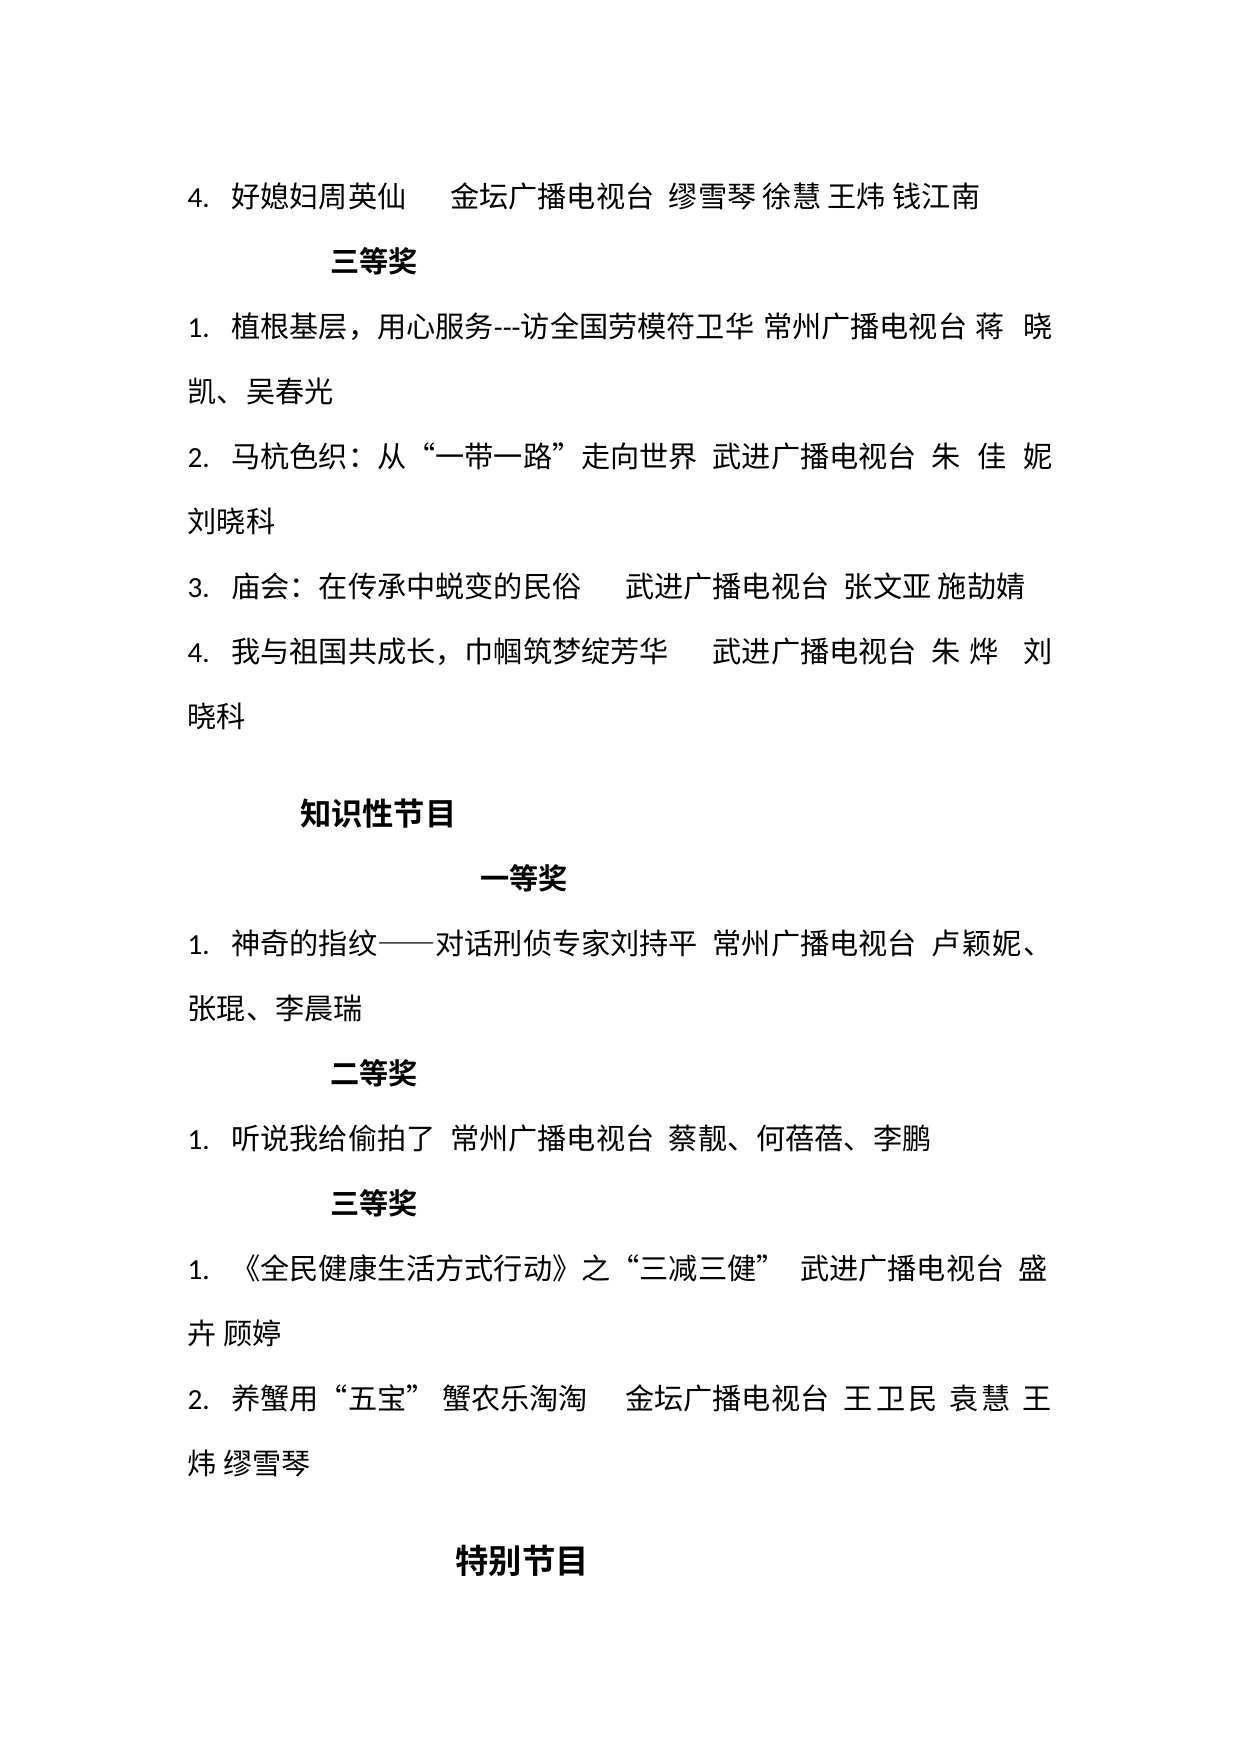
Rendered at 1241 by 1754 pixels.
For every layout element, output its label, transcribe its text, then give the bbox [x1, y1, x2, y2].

text 4. 好媳妇周英仙 金坛广播电视台 缪雪琴 徐慧 王炜 钱江南 [187, 162, 1053, 227]
text 一等奖 [187, 844, 1053, 909]
text 2. 养蟹用“五宝” 蟹农乐淘淘 金坛广播电视台 王卫民 袁慧 王炜 缪雪琴 [187, 1364, 1053, 1494]
text 特别节目 [187, 1527, 1053, 1592]
text 4. 我与祖国共成长，巾帼筑梦绽芳华 武进广播电视台 朱烨 刘晓科 [187, 617, 1053, 747]
text 2. 马杭色织：从“一带一路”走向世界 武进广播电视台 朱佳妮 刘晓科 [187, 422, 1053, 552]
text 二等奖 [187, 1039, 1053, 1104]
text 1. 神奇的指纹——对话刑侦专家刘持平 常州广播电视台 卢颖妮、张琨、李晨瑞 [187, 909, 1053, 1039]
text 1. 植根基层，用心服务---访全国劳模符卫华 常州广播电视台 蒋晓凯、吴春光 [187, 292, 1053, 422]
text 1. 听说我给偷拍了 常州广播电视台 蔡靓、何蓓蓓、李鹏 [187, 1104, 1053, 1169]
text 知识性节目 [187, 779, 1053, 844]
text 1. 《全民健康生活方式行动》之“三减三健” 武进广播电视台 盛卉 顾婷 [187, 1234, 1053, 1364]
text 三等奖 [187, 1169, 1053, 1234]
text 三等奖 [187, 227, 1053, 292]
text 3. 庙会：在传承中蜕变的民俗 武进广播电视台 张文亚 施劼婧 [187, 552, 1053, 617]
